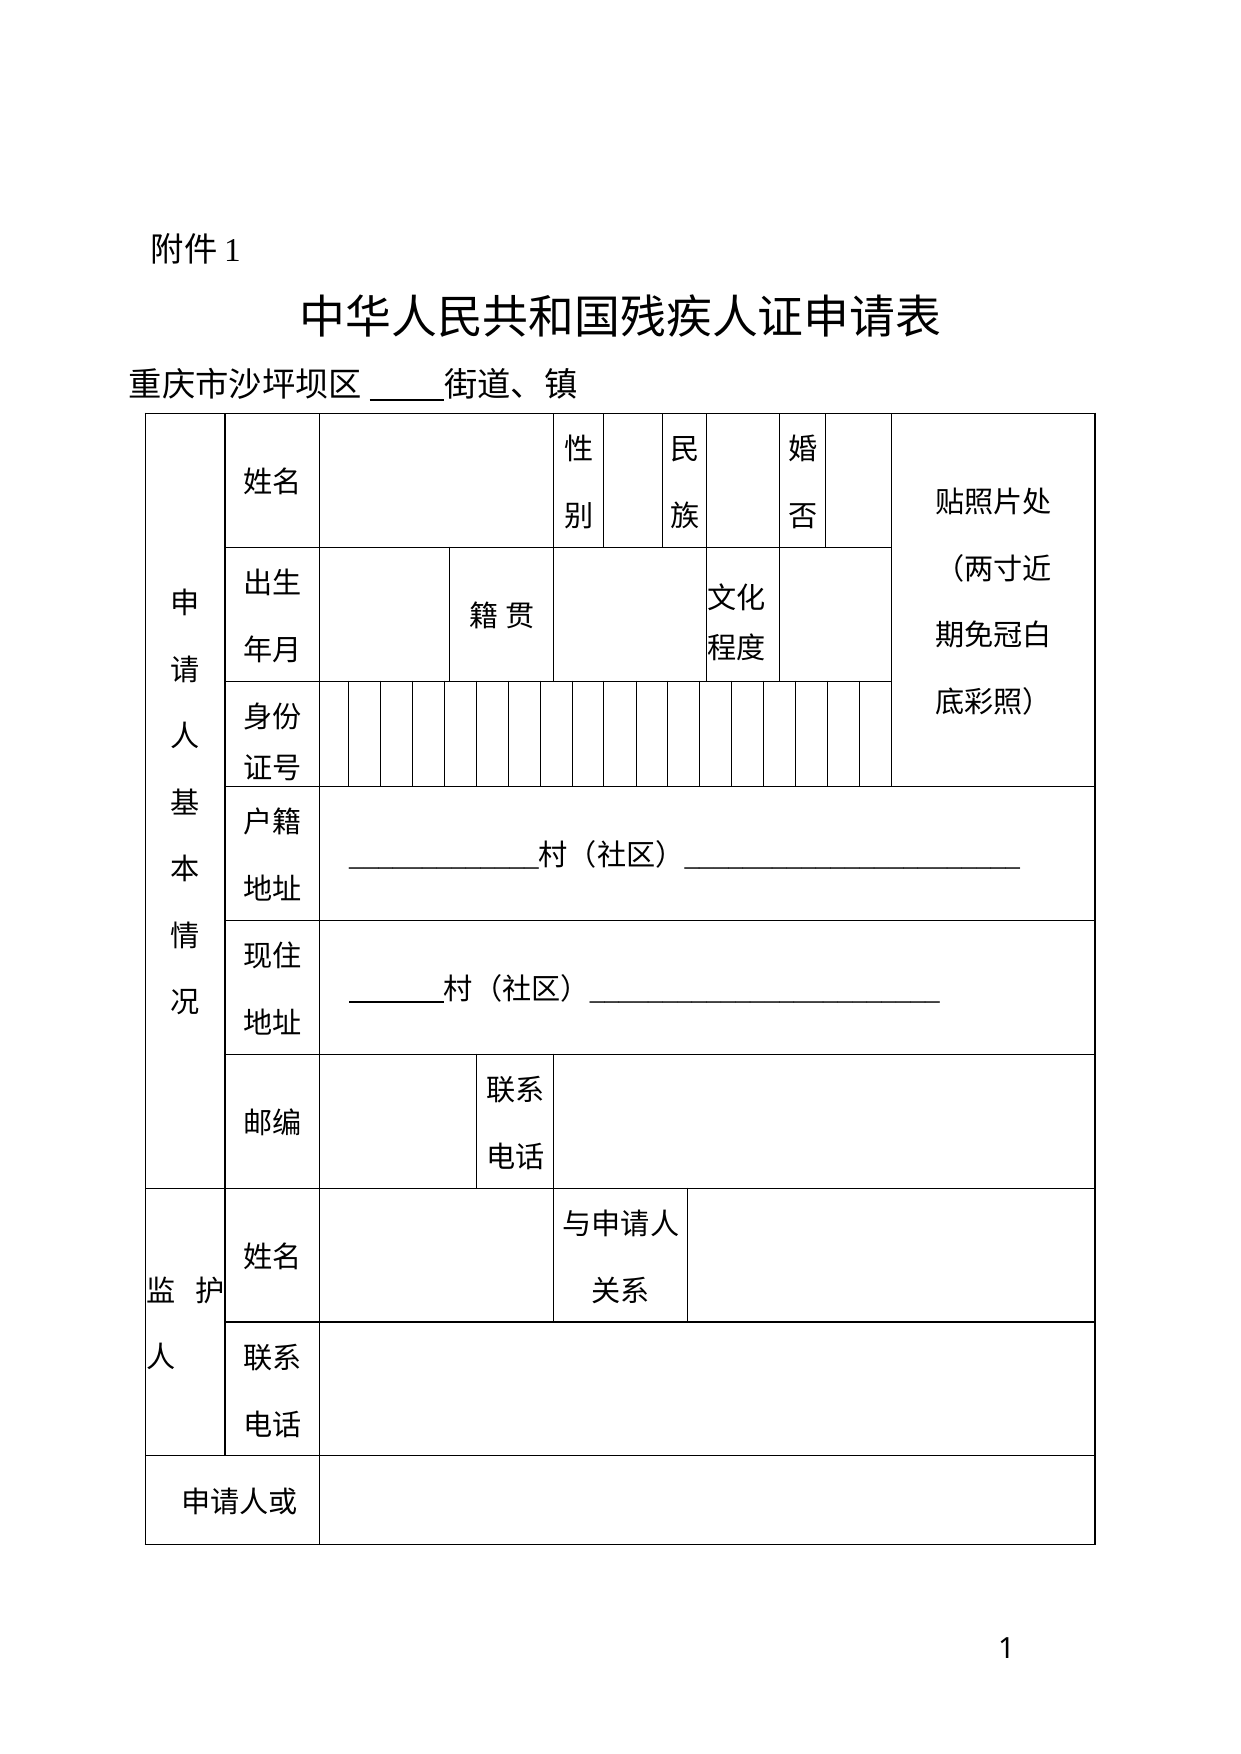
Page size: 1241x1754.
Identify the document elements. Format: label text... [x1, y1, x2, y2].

table_cell [320, 682, 348, 786]
table_cell [320, 548, 449, 681]
table_cell [320, 1323, 1094, 1455]
table_cell [381, 682, 412, 786]
table_cell [541, 682, 572, 786]
table_cell [349, 682, 380, 786]
table_header 婚否 [780, 414, 825, 547]
table_cell [828, 682, 859, 786]
table_header 贴照片处 （两寸近 期免冠白 底彩照） [892, 414, 1094, 786]
table_cell 户籍 地址 [226, 787, 319, 919]
table_cell [764, 682, 795, 786]
table_cell [445, 682, 476, 786]
table_cell [320, 1055, 476, 1187]
table_cell 邮编 [226, 1055, 319, 1187]
table_cell 村（社区）________________________ [320, 921, 1094, 1053]
table_cell 姓名 [226, 1189, 319, 1321]
table_header 民族 [663, 414, 706, 547]
table_cell [604, 682, 636, 786]
table_cell [477, 682, 508, 786]
text 中华人民共和国残疾人证申请表 [151, 280, 1089, 346]
table_cell 出生 年月 [226, 548, 319, 681]
table_cell 申请人或 监护人签名 [146, 1456, 319, 1544]
table_cell 文化 程度 [707, 548, 779, 681]
table_cell [668, 682, 699, 786]
table_cell 联系 电话 [477, 1055, 553, 1187]
table_cell [554, 548, 706, 681]
table_cell [637, 682, 667, 786]
table_cell [796, 682, 827, 786]
table_cell [320, 1456, 1094, 1544]
table_cell [688, 1189, 1094, 1321]
table_cell [860, 682, 891, 786]
table_header 申 请 人 基 本 情 况 [146, 414, 224, 1187]
table_header [826, 414, 891, 547]
table_header 姓名 [226, 414, 319, 547]
table_cell 监护人 [146, 1189, 224, 1455]
table_cell 身份 证号 [226, 682, 319, 786]
table_cell _____________村（社区）_______________________ [320, 787, 1094, 919]
table_cell [573, 682, 603, 786]
table_cell 籍 贯 [450, 548, 553, 681]
table_cell [700, 682, 731, 786]
table_cell [320, 1189, 553, 1321]
table_cell 现住 地址 [226, 921, 319, 1053]
text 重庆市沙坪坝区 街道、镇 [106, 346, 1089, 408]
table_header [320, 414, 553, 547]
table_cell [413, 682, 444, 786]
text 附件1 [151, 213, 1089, 280]
table_header [707, 414, 779, 547]
table_cell [780, 548, 891, 681]
table_cell 与申请人关系 [554, 1189, 687, 1321]
table_header 性别 [554, 414, 603, 547]
table_cell [509, 682, 540, 786]
table_cell [554, 1055, 1094, 1187]
table_cell 联系 电话 [226, 1323, 319, 1455]
table_cell [732, 682, 763, 786]
table_header [604, 414, 662, 547]
